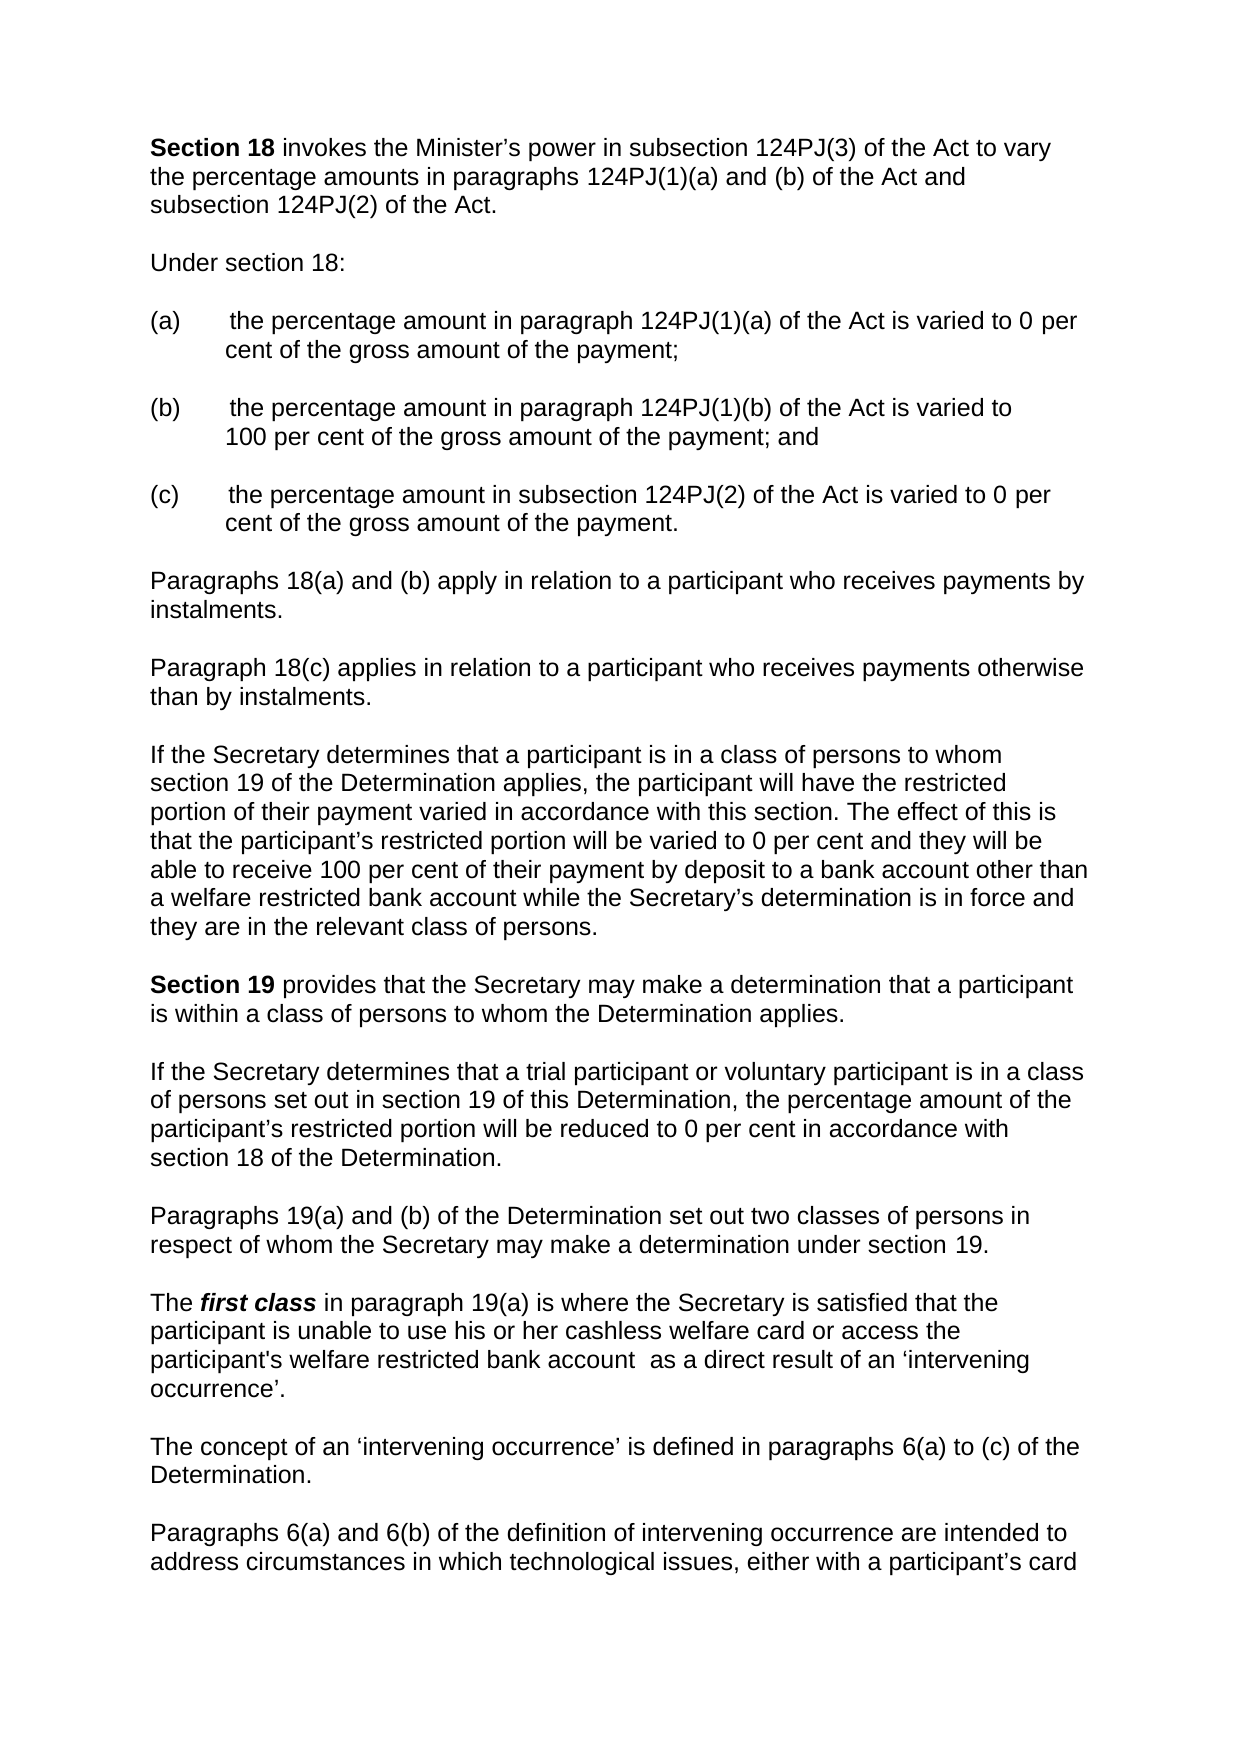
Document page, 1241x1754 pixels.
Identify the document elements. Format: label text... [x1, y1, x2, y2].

text (b) the percentage amount in paragraph 124PJ(1)(b) of the Act is varied to 100 per cent of the gross amount of the payment; and [150, 393, 1090, 450]
text Paragraph 18(c) applies in relation to a participant who receives payments otherwise than by instalments. [150, 653, 1090, 710]
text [150, 1518, 1090, 1576]
text Paragraphs 18(a) and (b) apply in relation to a participant who receives payments by instalments. [150, 566, 1090, 624]
text The concept of an ‘intervening occurrence’ is defined in paragraphs 6(a) to (c) of the Determination. [150, 1432, 1090, 1489]
text (c) the percentage amount in subsection 124PJ(2) of the Act is varied to 0 per cent of the gross amount of the payment. [150, 479, 1090, 537]
text The first class in paragraph 19(a) is where the Secretary is satisfied that the participant is unable to use his or her cashless welfare card or access the participant's welfare restricted bank account as a direct result of an ‘intervening occurrence’. [150, 1287, 1090, 1402]
text (a) the percentage amount in paragraph 124PJ(1)(a) of the Act is varied to 0 per cent of the gross amount of the payment; [150, 306, 1090, 364]
text If the Secretary determines that a participant is in a class of persons to whom section 19 of the Determination applies, the participant will have the restricted portion of their payment varied in accordance with this section. The effect of this is that the participant’s restricted portion will be varied to 0 per cent and they will be able to receive 100 per cent of their payment by deposit to a bank account other than a welfare restricted bank account while the Secretary’s determination is in force and they are in the relevant class of persons. [150, 739, 1090, 941]
text Section 18 invokes the Minister’s power in subsection 124PJ(3) of the Act to vary the percentage amounts in paragraphs 124PJ(1)(a) and (b) of the Act and subsection 124PJ(2) of the Act. [150, 133, 1090, 219]
text Section 19 provides that the Secretary may make a determination that a participant is within a class of persons to whom the Determination applies. [150, 970, 1090, 1027]
text Paragraphs 19(a) and (b) of the Determination set out two classes of persons in respect of whom the Secretary may make a determination under section 19. [150, 1201, 1090, 1258]
text Under section 18: [150, 248, 1090, 277]
text If the Secretary determines that a trial participant or voluntary participant is in a class of persons set out in section 19 of this Determination, the percentage amount of the participant’s restricted portion will be reduced to 0 per cent in accordance with section 18 of the Determination. [150, 1057, 1090, 1172]
